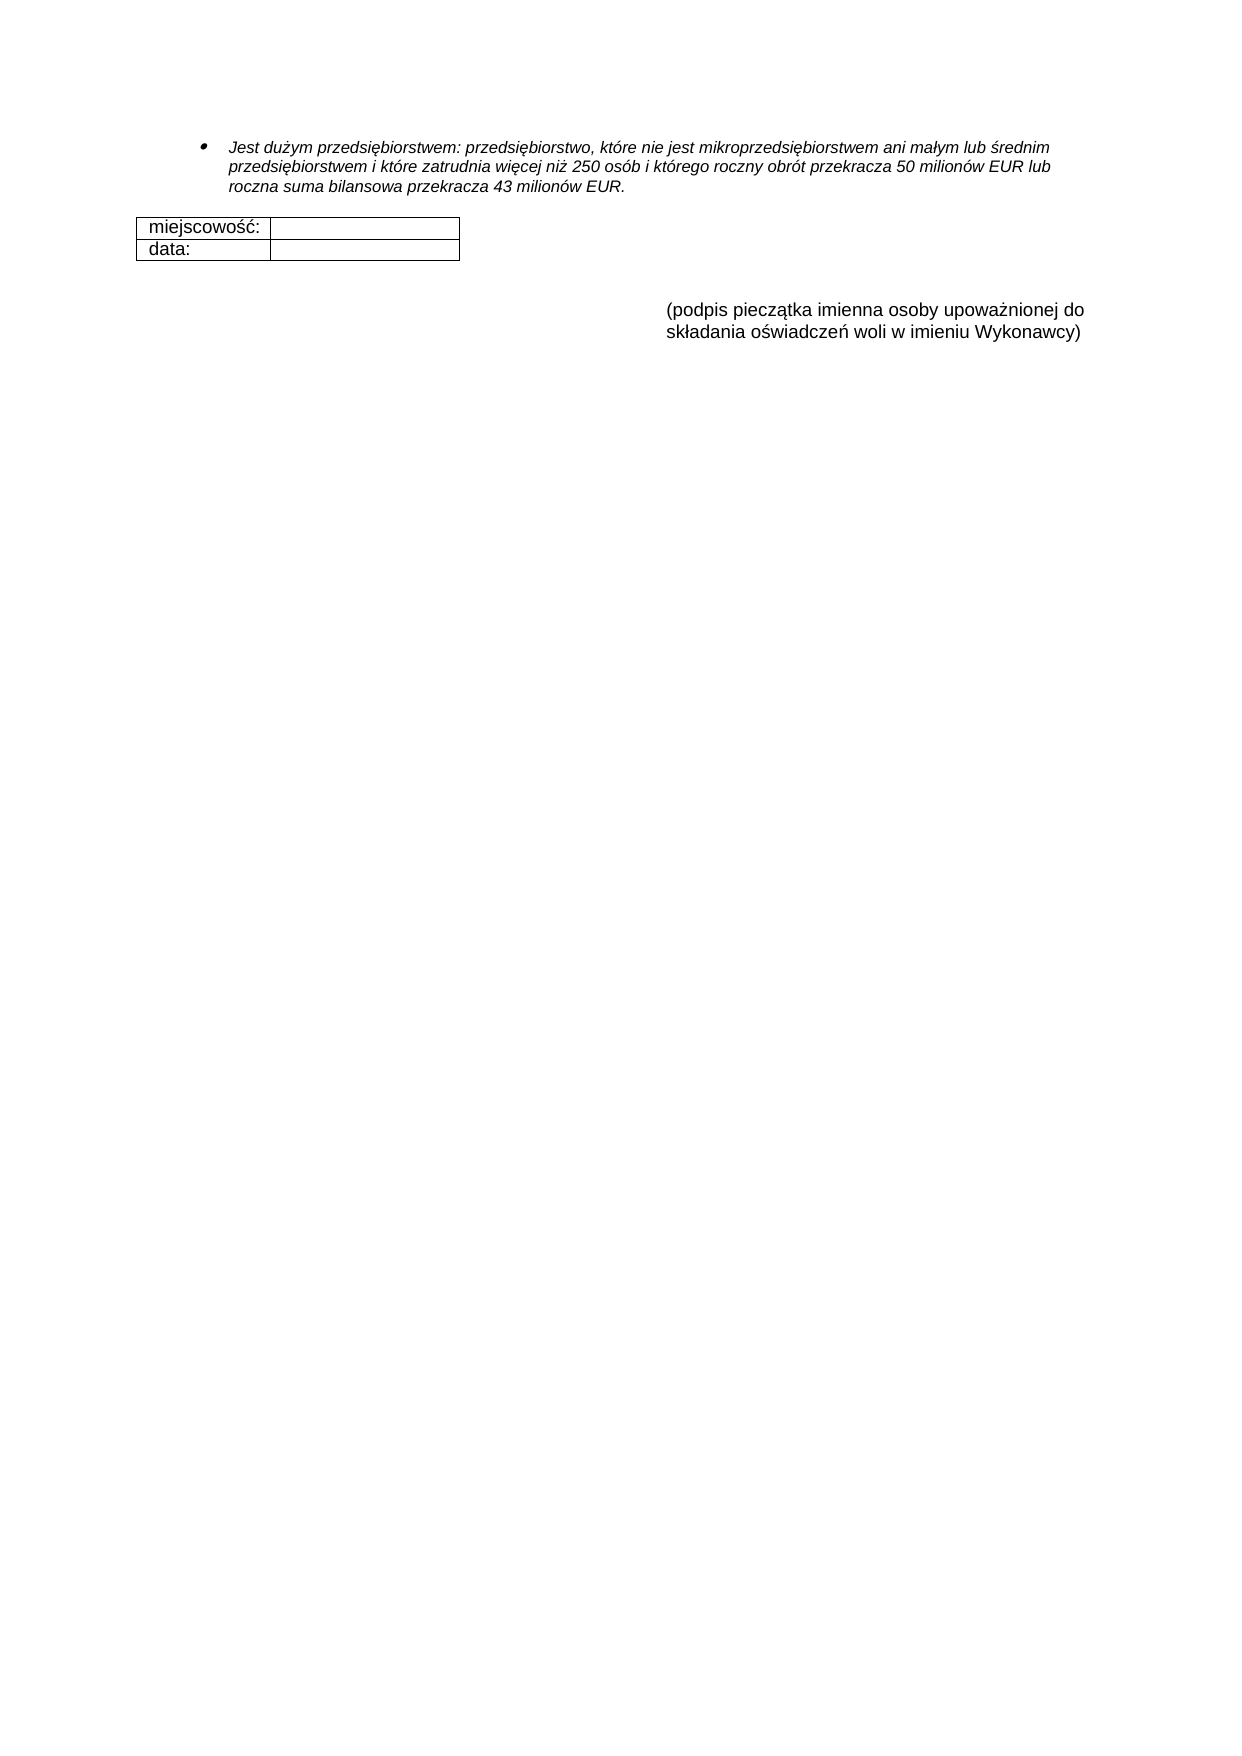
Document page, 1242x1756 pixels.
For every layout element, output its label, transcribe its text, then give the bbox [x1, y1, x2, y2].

table_header [271, 218, 459, 238]
list Jest dużym przedsiębiorstwem: przedsiębiorstwo, które nie jest mikroprzedsiębiorstwem ani małym lub średnim przedsiębiorstwem i które zatrudnia więcej niż 250 osób i którego roczny obrót przekracza 50 milionów EUR lub roczna suma bilansowa przekracza 43 milionów EUR. [199, 137, 1087, 196]
table_cell [271, 240, 459, 260]
table_header miejscowość: [137, 218, 270, 238]
text (podpis pieczątka imienna osoby upoważnionej do składania oświadczeń woli w imieniu Wykonawcy) [666, 299, 1087, 342]
table_cell data: [137, 240, 270, 260]
